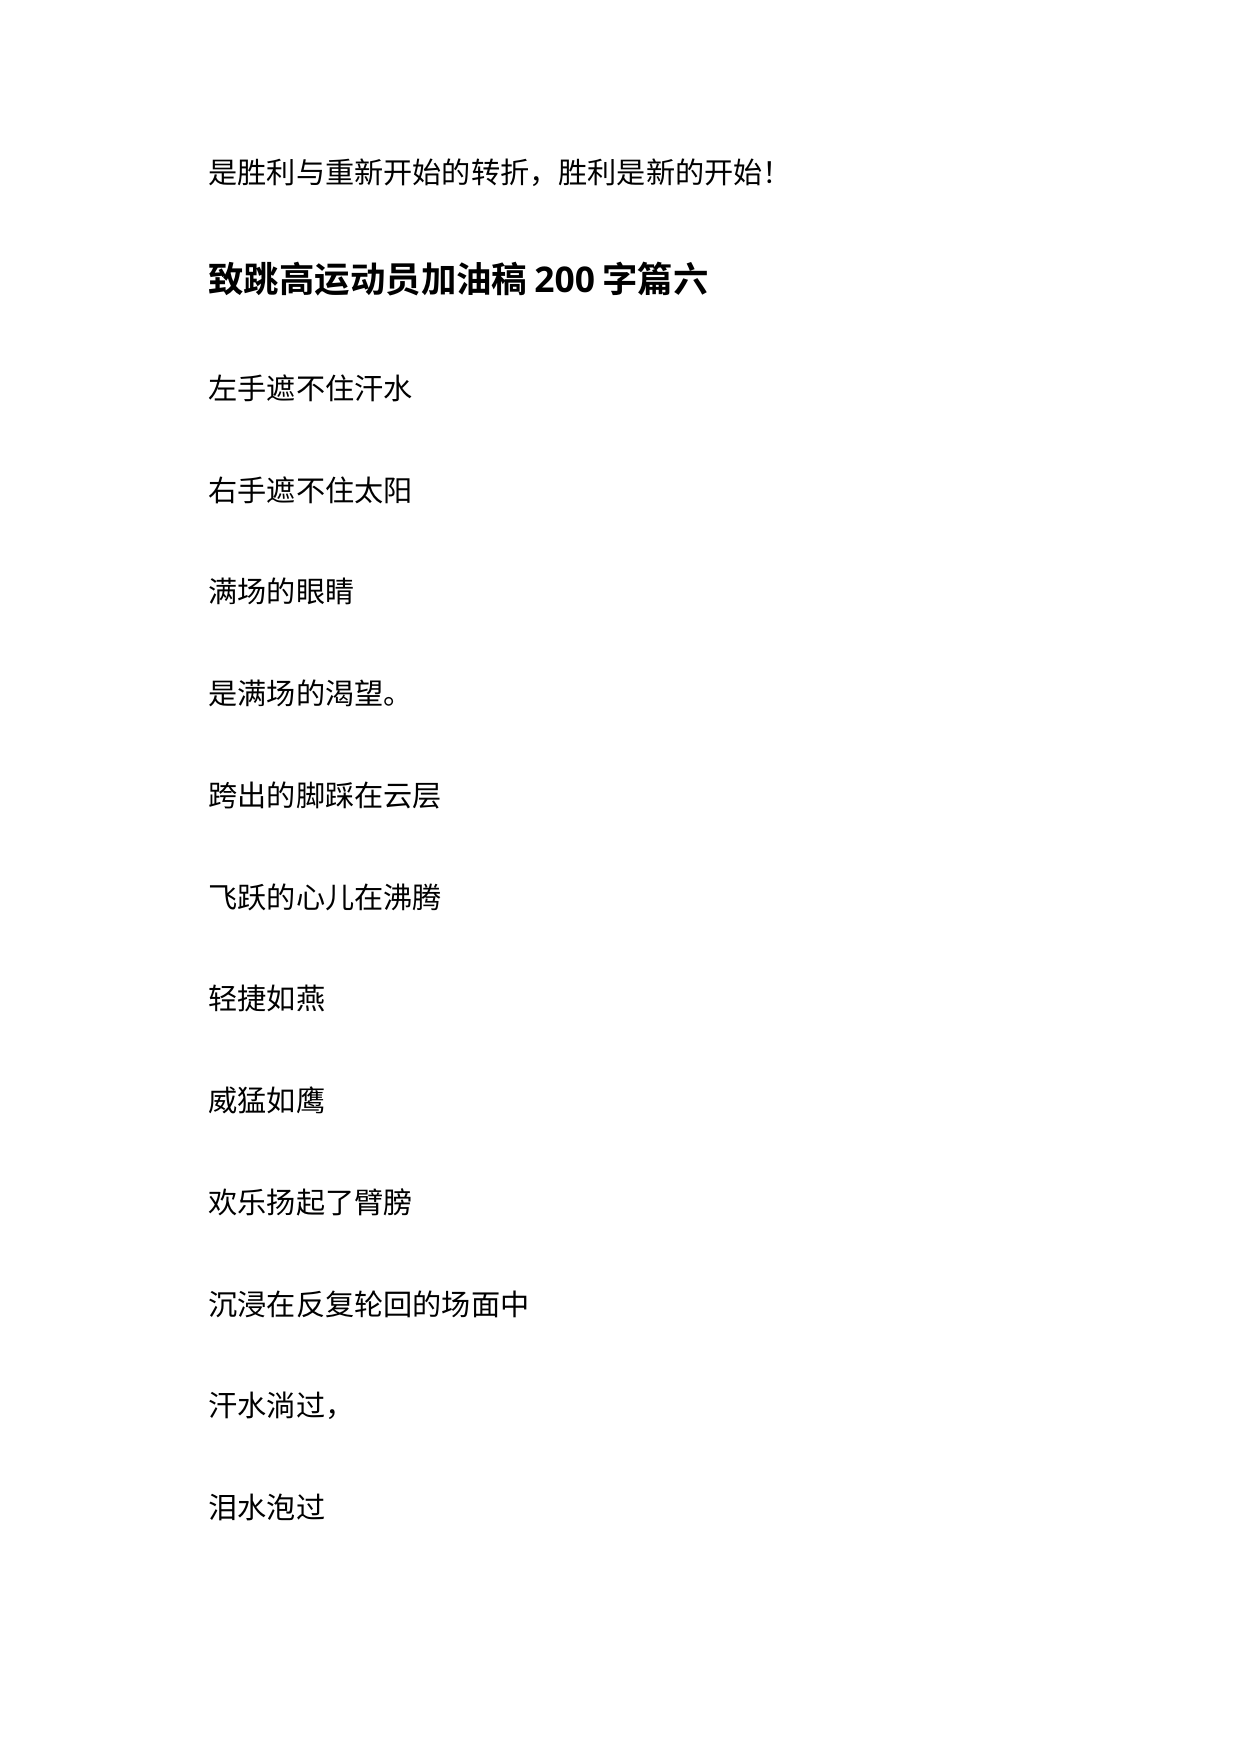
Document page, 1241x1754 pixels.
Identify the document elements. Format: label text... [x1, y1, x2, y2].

text 欢乐扬起了臂膀 [150, 1179, 1090, 1222]
text 右手遮不住太阳 [150, 467, 1090, 509]
text 飞跃的心儿在沸腾 [150, 874, 1090, 916]
text 轻捷如燕 [150, 976, 1090, 1018]
text 满场的眼睛 [150, 569, 1090, 611]
text 致跳高运动员加油稿200字篇六 [150, 252, 1090, 303]
text 左手遮不住汗水 [150, 365, 1090, 408]
text 是满场的渴望。 [150, 671, 1090, 713]
text 是胜利与重新开始的转折，胜利是新的开始！ [150, 150, 1090, 192]
text 沉浸在反复轮回的场面中 [150, 1281, 1090, 1323]
text 跨出的脚踩在云层 [150, 772, 1090, 815]
text 威猛如鹰 [150, 1078, 1090, 1120]
text 泪水泡过 [150, 1485, 1090, 1527]
text 汗水淌过， [150, 1383, 1090, 1425]
